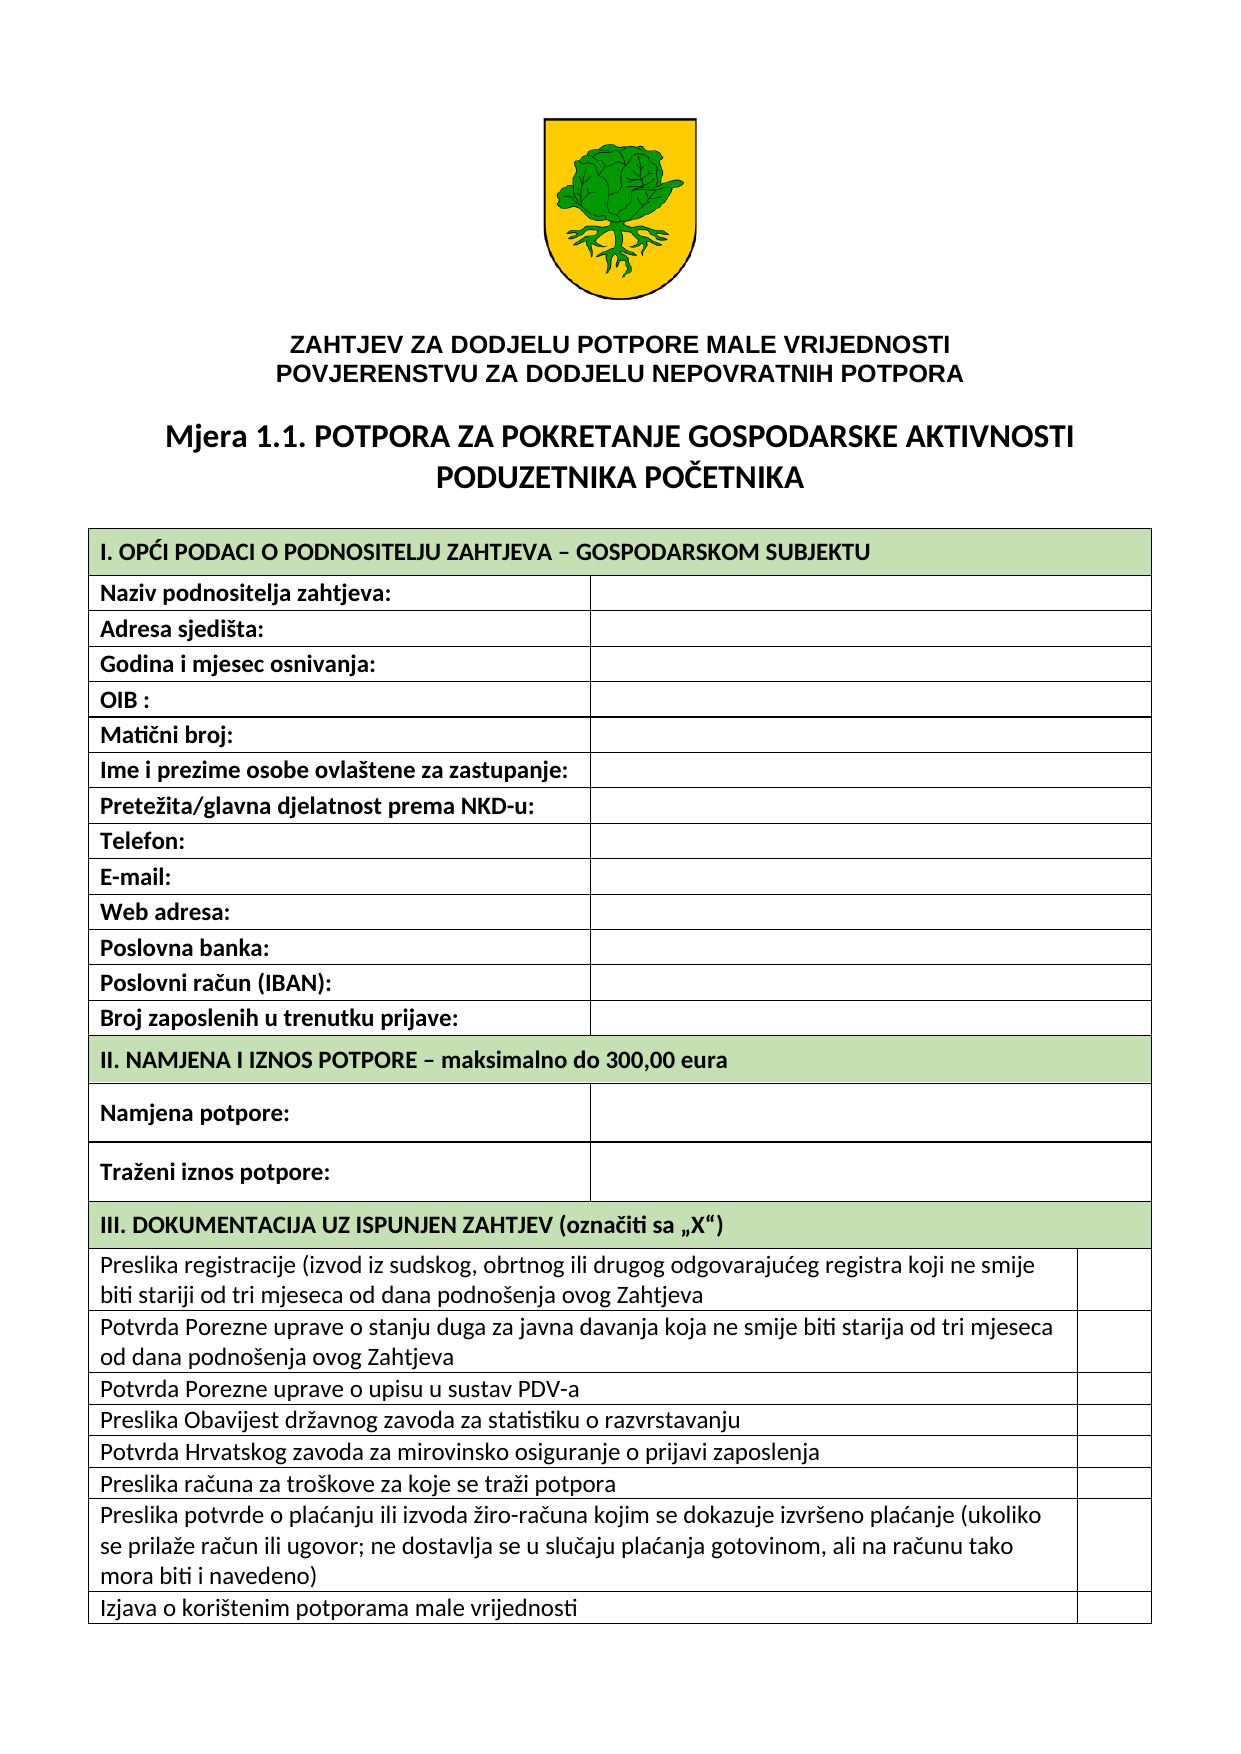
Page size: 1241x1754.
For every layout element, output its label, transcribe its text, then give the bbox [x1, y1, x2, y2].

table_cell [591, 753, 1151, 787]
table_cell Potvrda Porezne uprave o stanju duga za javna davanja koja ne smije biti starija od tri mjeseca od dana podnošenja ovog Zahtjeva [89, 1311, 1077, 1372]
table_cell Adresa sjedišta: [89, 611, 590, 646]
table_cell OIB : [89, 682, 590, 716]
table_cell [591, 647, 1151, 681]
table_cell [591, 859, 1151, 893]
table_cell [591, 576, 1151, 610]
text ZAHTJEV ZA DODJELU POTPORE MALE VRIJEDNOSTI [148, 330, 1093, 359]
table_cell [591, 965, 1151, 1000]
table_cell [591, 824, 1151, 858]
table_cell [591, 611, 1151, 646]
table_cell Ime i prezime osobe ovlaštene za zastupanje: [89, 753, 590, 787]
table_cell [1078, 1436, 1151, 1467]
table_cell [1078, 1373, 1151, 1403]
table_cell Naziv podnositelja zahtjeva: [89, 576, 590, 610]
table_cell Preslika Obavijest državnog zavoda za statistiku o razvrstavanju [89, 1405, 1077, 1435]
table_cell [1078, 1311, 1151, 1372]
table_cell Preslika potvrde o plaćanju ili izvoda žiro-računa kojim se dokazuje izvršeno plaćanje (ukoliko se prilaže račun ili ugovor; ne dostavlja se u slučaju plaćanja gotovinom, ali na računu tako mora biti i navedeno) [89, 1499, 1077, 1591]
picture [543, 118, 697, 300]
table_cell [1078, 1405, 1151, 1435]
table_cell [1078, 1592, 1151, 1622]
table_cell Web adresa: [89, 895, 590, 929]
table_cell [1078, 1249, 1151, 1310]
text Mjera 1.1. POTPORA ZA POKRETANJE GOSPODARSKE AKTIVNOSTI PODUZETNIKA POČETNIKA [148, 415, 1093, 497]
table_cell Pretežita/glavna djelatnost prema NKD-u: [89, 788, 590, 823]
table_cell Telefon: [89, 824, 590, 858]
table_cell Preslika registracije (izvod iz sudskog, obrtnog ili drugog odgovarajućeg registra koji ne smije biti stariji od tri mjeseca od dana podnošenja ovog Zahtjeva [89, 1249, 1077, 1310]
table_cell III. DOKUMENTACIJA UZ ISPUNJEN ZAHTJEV (označiti sa „X“) [89, 1202, 1151, 1248]
table_cell Poslovna banka: [89, 930, 590, 964]
table_cell [591, 1001, 1151, 1035]
table_cell II. NAMJENA I IZNOS POTPORE – maksimalno do 300,00 eura [89, 1036, 1151, 1082]
table_header I. OPĆI PODACI O PODNOSITELJU ZAHTJEVA – GOSPODARSKOM SUBJEKTU [89, 529, 1151, 575]
table_cell E-mail: [89, 859, 590, 893]
table_cell [591, 930, 1151, 964]
table_cell Godina i mjesec osnivanja: [89, 647, 590, 681]
table_cell Potvrda Porezne uprave o upisu u sustav PDV-a [89, 1373, 1077, 1403]
table_cell Traženi iznos potpore: [89, 1143, 590, 1201]
table_cell [591, 895, 1151, 929]
table_cell [591, 718, 1151, 752]
table_cell [591, 788, 1151, 823]
table_cell Broj zaposlenih u trenutku prijave: [89, 1001, 590, 1035]
table_cell [1078, 1468, 1151, 1498]
text POVJERENSTVU ZA DODJELU NEPOVRATNIH POTPORA [148, 359, 1093, 387]
table_cell Preslika računa za troškove za koje se traži potpora [89, 1468, 1077, 1498]
table_cell [591, 1143, 1151, 1201]
table_cell Izjava o korištenim potporama male vrijednosti [89, 1592, 1077, 1622]
table_cell [591, 1084, 1151, 1141]
table_cell [1078, 1499, 1151, 1591]
table_cell [591, 682, 1151, 716]
table_cell Potvrda Hrvatskog zavoda za mirovinsko osiguranje o prijavi zaposlenja [89, 1436, 1077, 1467]
table_cell Poslovni račun (IBAN): [89, 965, 590, 1000]
table_cell Matični broj: [89, 718, 590, 752]
table_cell Namjena potpore: [89, 1084, 590, 1141]
